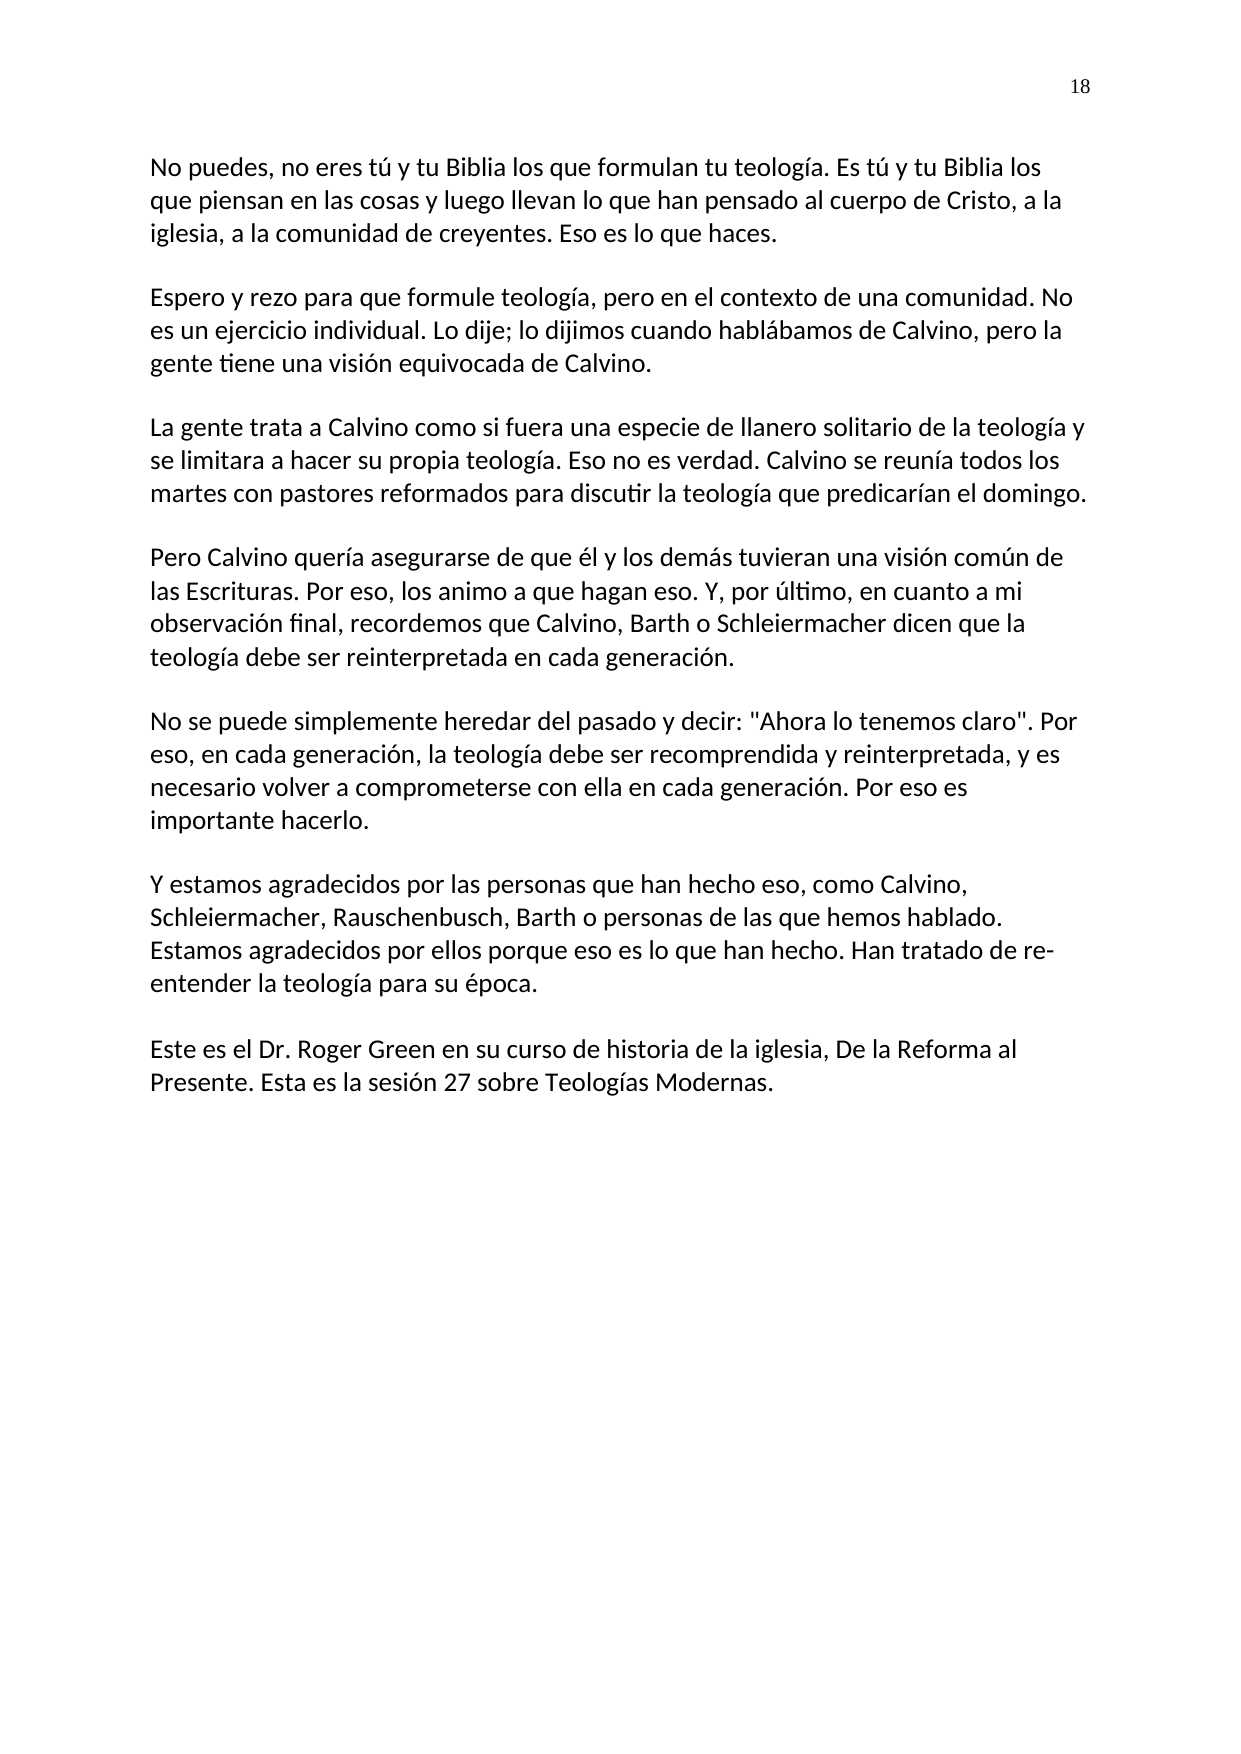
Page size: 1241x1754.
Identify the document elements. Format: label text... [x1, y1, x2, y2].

text La gente trata a Calvino como si fuera una especie de llanero solitario de la teología y se limitara a hacer su propia teología. Eso no es verdad. Calvino se reunía todos los martes con pastores reformados para discutir la teología que predicarían el domingo. [150, 410, 1090, 509]
text No puedes, no eres tú y tu Biblia los que formulan tu teología. Es tú y tu Biblia los que piensan en las cosas y luego llevan lo que han pensado al cuerpo de Cristo, a la iglesia, a la comunidad de creyentes. Eso es lo que haces. [150, 150, 1090, 249]
text Y estamos agradecidos por las personas que han hecho eso, como Calvino, Schleiermacher, Rauschenbusch, Barth o personas de las que hemos hablado. Estamos agradecidos por ellos porque eso es lo que han hecho. Han tratado de re-entender la teología para su época. Este es el Dr. Roger Green en su curso de historia de la iglesia, De la Reforma al Presente. Esta es la sesión 27 sobre Teologías Modernas. [150, 867, 1090, 1098]
text No se puede simplemente heredar del pasado y decir: "Ahora lo tenemos claro". Por eso, en cada generación, la teología debe ser recomprendida y reinterpretada, y es necesario volver a comprometerse con ella en cada generación. Por eso es importante hacerlo. [150, 704, 1090, 836]
text Espero y rezo para que formule teología, pero en el contexto de una comunidad. No es un ejercicio individual. Lo dije; lo dijimos cuando hablábamos de Calvino, pero la gente tiene una visión equivocada de Calvino. [150, 280, 1090, 379]
text Pero Calvino quería asegurarse de que él y los demás tuvieran una visión común de las Escrituras. Por eso, los animo a que hagan eso. Y, por último, en cuanto a mi observación final, recordemos que Calvino, Barth o Schleiermacher dicen que la teología debe ser reinterpretada en cada generación. [150, 541, 1090, 673]
